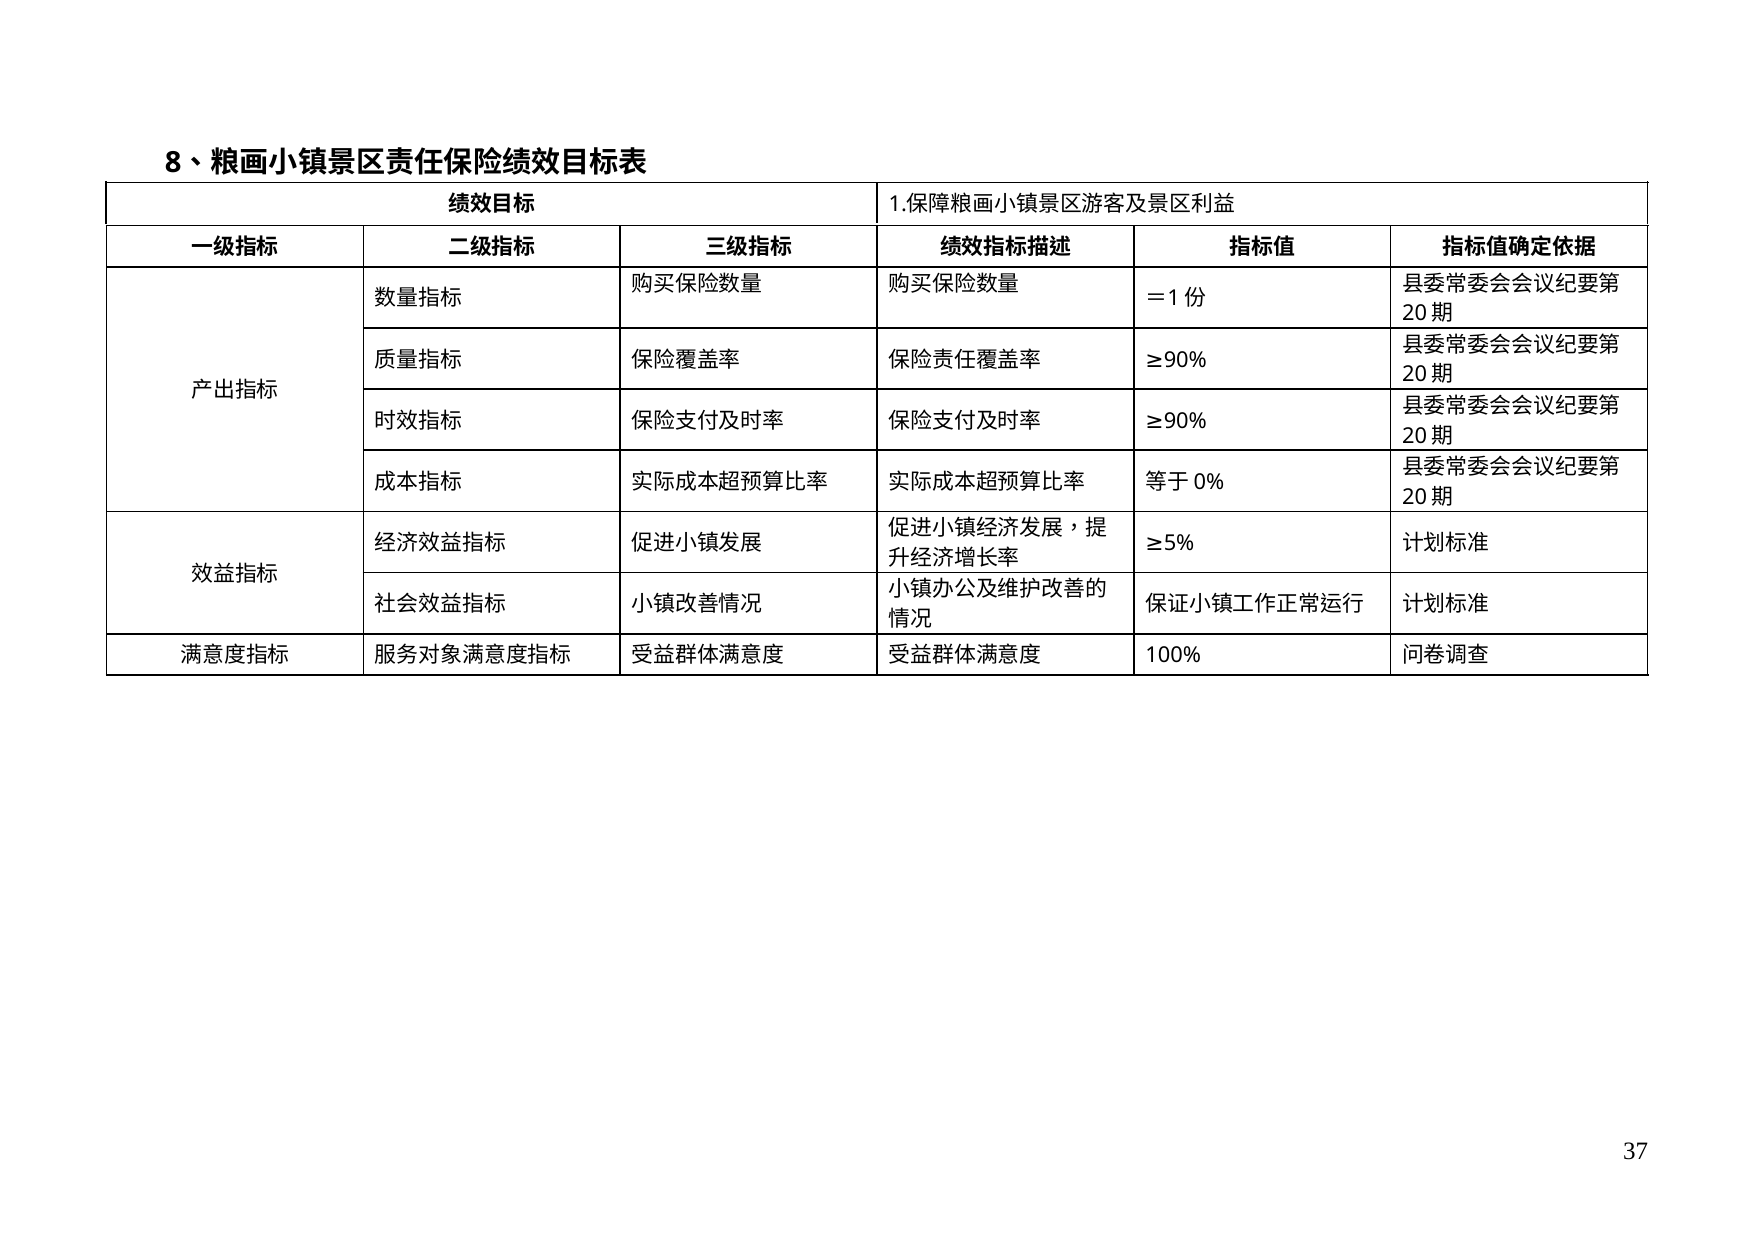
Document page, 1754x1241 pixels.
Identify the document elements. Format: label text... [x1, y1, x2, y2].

table_cell 保险支付及时率 [621, 390, 876, 449]
table_cell 数量指标 [364, 268, 619, 327]
table_cell ≥90% [1135, 329, 1390, 388]
table_cell 经济效益指标 [364, 512, 619, 572]
table_header 1.保障粮画小镇景区游客及景区利益 [878, 183, 1647, 223]
table_header 指标值 [1135, 226, 1390, 266]
table_cell 社会效益指标 [364, 573, 619, 633]
table_cell 实际成本超预算比率 [621, 451, 876, 511]
table_header 一级指标 [107, 226, 363, 266]
table_header 绩效目标 [107, 183, 876, 223]
table_cell 计划标准 [1391, 512, 1647, 572]
table_cell 产出指标 [107, 268, 363, 511]
table_cell 购买保险数量 [878, 268, 1133, 327]
text 8、粮画小镇景区责任保险绩效目标表 [106, 142, 1648, 181]
table_cell 实际成本超预算比率 [878, 451, 1133, 511]
table_cell 促进小镇经济发展，提升经济增长率 [878, 512, 1133, 572]
table_cell ＝1份 [1135, 268, 1390, 327]
table_cell 保险支付及时率 [878, 390, 1133, 449]
table_cell 保险责任覆盖率 [878, 329, 1133, 388]
table_cell 效益指标 [107, 512, 363, 633]
table_header 三级指标 [621, 226, 876, 266]
table_cell ≥90% [1135, 390, 1390, 449]
table_cell ≥5% [1135, 512, 1390, 572]
table_cell 购买保险数量 [621, 268, 876, 327]
table_cell 质量指标 [364, 329, 619, 388]
table_cell 小镇办公及维护改善的情况 [878, 573, 1133, 633]
table_cell 服务对象满意度指标 [364, 635, 619, 674]
table_cell 100% [1135, 635, 1390, 674]
table_cell 受益群体满意度 [878, 635, 1133, 674]
table_cell 县委常委会会议纪要第20期 [1391, 329, 1647, 388]
table_cell 县委常委会会议纪要第20期 [1391, 390, 1647, 449]
table_cell 保证小镇工作正常运行 [1135, 573, 1390, 633]
table_header 二级指标 [364, 226, 619, 266]
table_cell 计划标准 [1391, 573, 1647, 633]
table_cell 满意度指标 [107, 635, 363, 674]
table_cell 时效指标 [364, 390, 619, 449]
table_cell 受益群体满意度 [621, 635, 876, 674]
table_header 绩效指标描述 [878, 226, 1133, 266]
table_cell 县委常委会会议纪要第20期 [1391, 268, 1647, 327]
table_cell 促进小镇发展 [621, 512, 876, 572]
table_cell 成本指标 [364, 451, 619, 511]
table_header 指标值确定依据 [1391, 226, 1647, 266]
table_cell 小镇改善情况 [621, 573, 876, 633]
table_cell 问卷调查 [1391, 635, 1647, 674]
table_cell 保险覆盖率 [621, 329, 876, 388]
table_cell 等于0% [1135, 451, 1390, 511]
table_cell 县委常委会会议纪要第20期 [1391, 451, 1647, 511]
